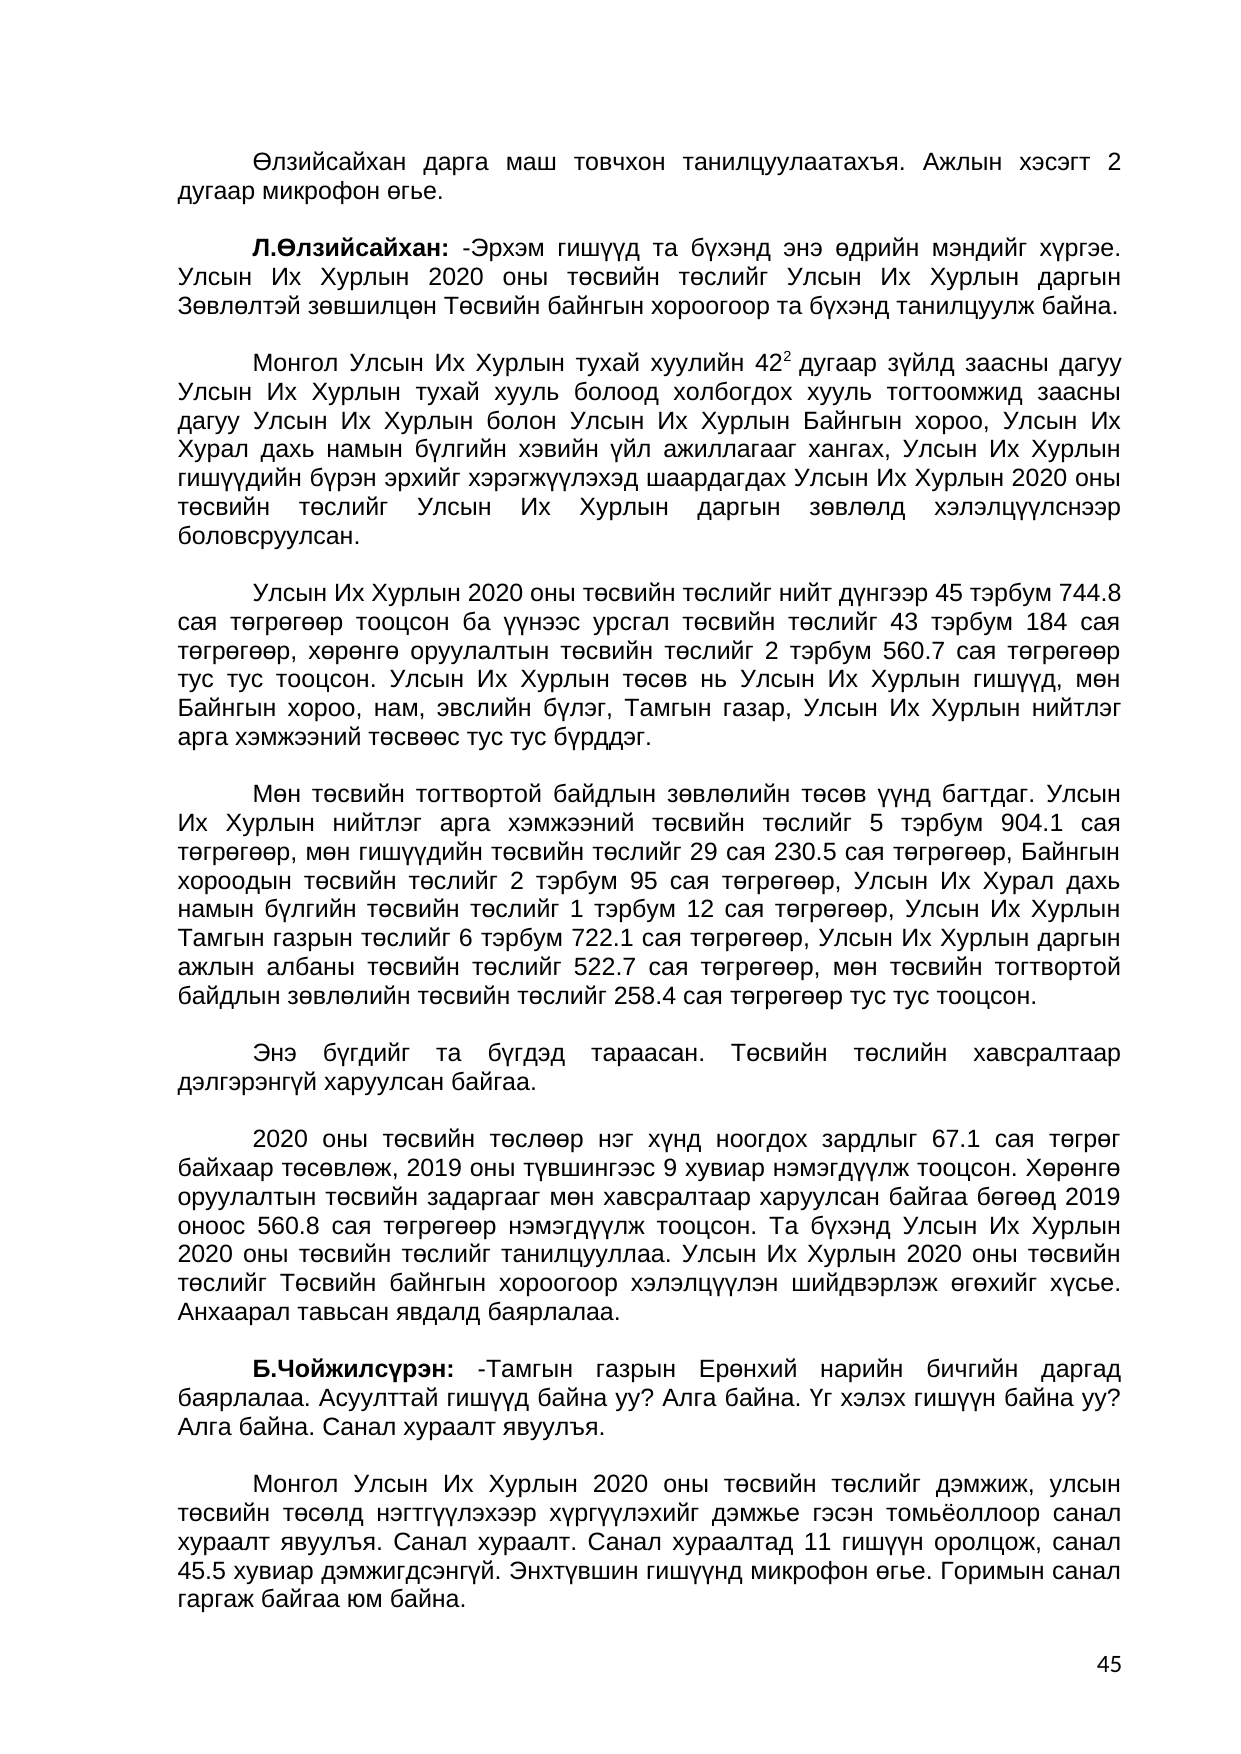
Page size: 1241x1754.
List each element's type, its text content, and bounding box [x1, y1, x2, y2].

text Энэ бүгдийг та бүгдэд тараасан. Төсвийн төслийн хавсралтаар дэлгэрэнгүй харуулсан байгаа. [177, 1038, 1122, 1096]
text Монгол Улсын Их Хурлын 2020 оны төсвийн төслийг дэмжиж, улсын төсвийн төсөлд нэгтгүүлэхээр хүргүүлэхийг дэмжье гэсэн томьёоллоор санал хураалт явуулъя. Санал хураалт. Санал хураалтад 11 гишүүн оролцож, санал 45.5 хувиар дэмжигдсэнгүй. Энхтүвшин гишүүнд микрофон өгье. Горимын санал гаргаж байгаа юм байна. [177, 1469, 1122, 1613]
text Өлзийсайхан дарга маш товчхон танилцуулаатахъя. Ажлын хэсэгт 2 дугаар микрофон өгье. [177, 147, 1122, 204]
text Мөн төсвийн тогтвортой байдлын зөвлөлийн төсөв үүнд багтдаг. Улсын Их Хурлын нийтлэг арга хэмжээний төсвийн төслийг 5 тэрбум 904.1 сая төгрөгөөр, мөн гишүүдийн төсвийн төслийг 29 сая 230.5 сая төгрөгөөр, Байнгын хороодын төсвийн төслийг 2 тэрбум 95 сая төгрөгөөр, Улсын Их Хурал дахь намын бүлгийн төсвийн төслийг 1 тэрбум 12 сая төгрөгөөр, Улсын Их Хурлын Тамгын газрын төслийг 6 тэрбум 722.1 сая төгрөгөөр, Улсын Их Хурлын даргын ажлын албаны төсвийн төслийг 522.7 сая төгрөгөөр, мөн төсвийн тогтвортой байдлын зөвлөлийн төсвийн төслийг 258.4 сая төгрөгөөр тус тус тооцсон. [177, 779, 1122, 1009]
text Монгол Улсын Их Хурлын тухай хуулийн 422 дугаар зүйлд заасны дагуу Улсын Их Хурлын тухай хууль болоод холбогдох хууль тогтоомжид заасны дагуу Улсын Их Хурлын болон Улсын Их Хурлын Байнгын хороо, Улсын Их Хурал дахь намын бүлгийн хэвийн үйл ажиллагааг хангах, Улсын Их Хурлын гишүүдийн бүрэн эрхийг хэрэгжүүлэхэд шаардагдах Улсын Их Хурлын 2020 оны төсвийн төслийг Улсын Их Хурлын даргын зөвлөлд хэлэлцүүлснээр боловсруулсан. [177, 348, 1122, 549]
text Улсын Их Хурлын 2020 оны төсвийн төслийг нийт дүнгээр 45 тэрбум 744.8 сая төгрөгөөр тооцсон ба үүнээс урсгал төсвийн төслийг 43 тэрбум 184 сая төгрөгөөр, хөрөнгө оруулалтын төсвийн төслийг 2 тэрбум 560.7 сая төгрөгөөр тус тус тооцсон. Улсын Их Хурлын төсөв нь Улсын Их Хурлын гишүүд, мөн Байнгын хороо, нам, эвслийн бүлэг, Тамгын газар, Улсын Их Хурлын нийтлэг арга хэмжээний төсвөөс тус тус бүрддэг. [177, 578, 1122, 751]
text Л.Өлзийсайхан: -Эрхэм гишүүд та бүхэнд энэ өдрийн мэндийг хүргэе. Улсын Их Хурлын 2020 оны төсвийн төслийг Улсын Их Хурлын даргын Зөвлөлтэй зөвшилцөн Төсвийн байнгын хороогоор та бүхэнд танилцуулж байна. [177, 233, 1122, 319]
text 2020 оны төсвийн төслөөр нэг хүнд ноогдох зардлыг 67.1 сая төгрөг байхаар төсөвлөж, 2019 оны түвшингээс 9 хувиар нэмэгдүүлж тооцсон. Хөрөнгө оруулалтын төсвийн задаргааг мөн хавсралтаар харуулсан байгаа бөгөөд 2019 оноос 560.8 сая төгрөгөөр нэмэгдүүлж тооцсон. Та бүхэнд Улсын Их Хурлын 2020 оны төсвийн төслийг танилцууллаа. Улсын Их Хурлын 2020 оны төсвийн төслийг Төсвийн байнгын хороогоор хэлэлцүүлэн шийдвэрлэж өгөхийг хүсье. Анхаарал тавьсан явдалд баярлалаа. [177, 1124, 1122, 1326]
text Б.Чойжилсүрэн: -Тамгын газрын Ерөнхий нарийн бичгийн даргад баярлалаа. Асуулттай гишүүд байна уу? Алга байна. Үг хэлэх гишүүн байна уу? Алга байна. Санал хураалт явуулъя. [177, 1354, 1122, 1441]
